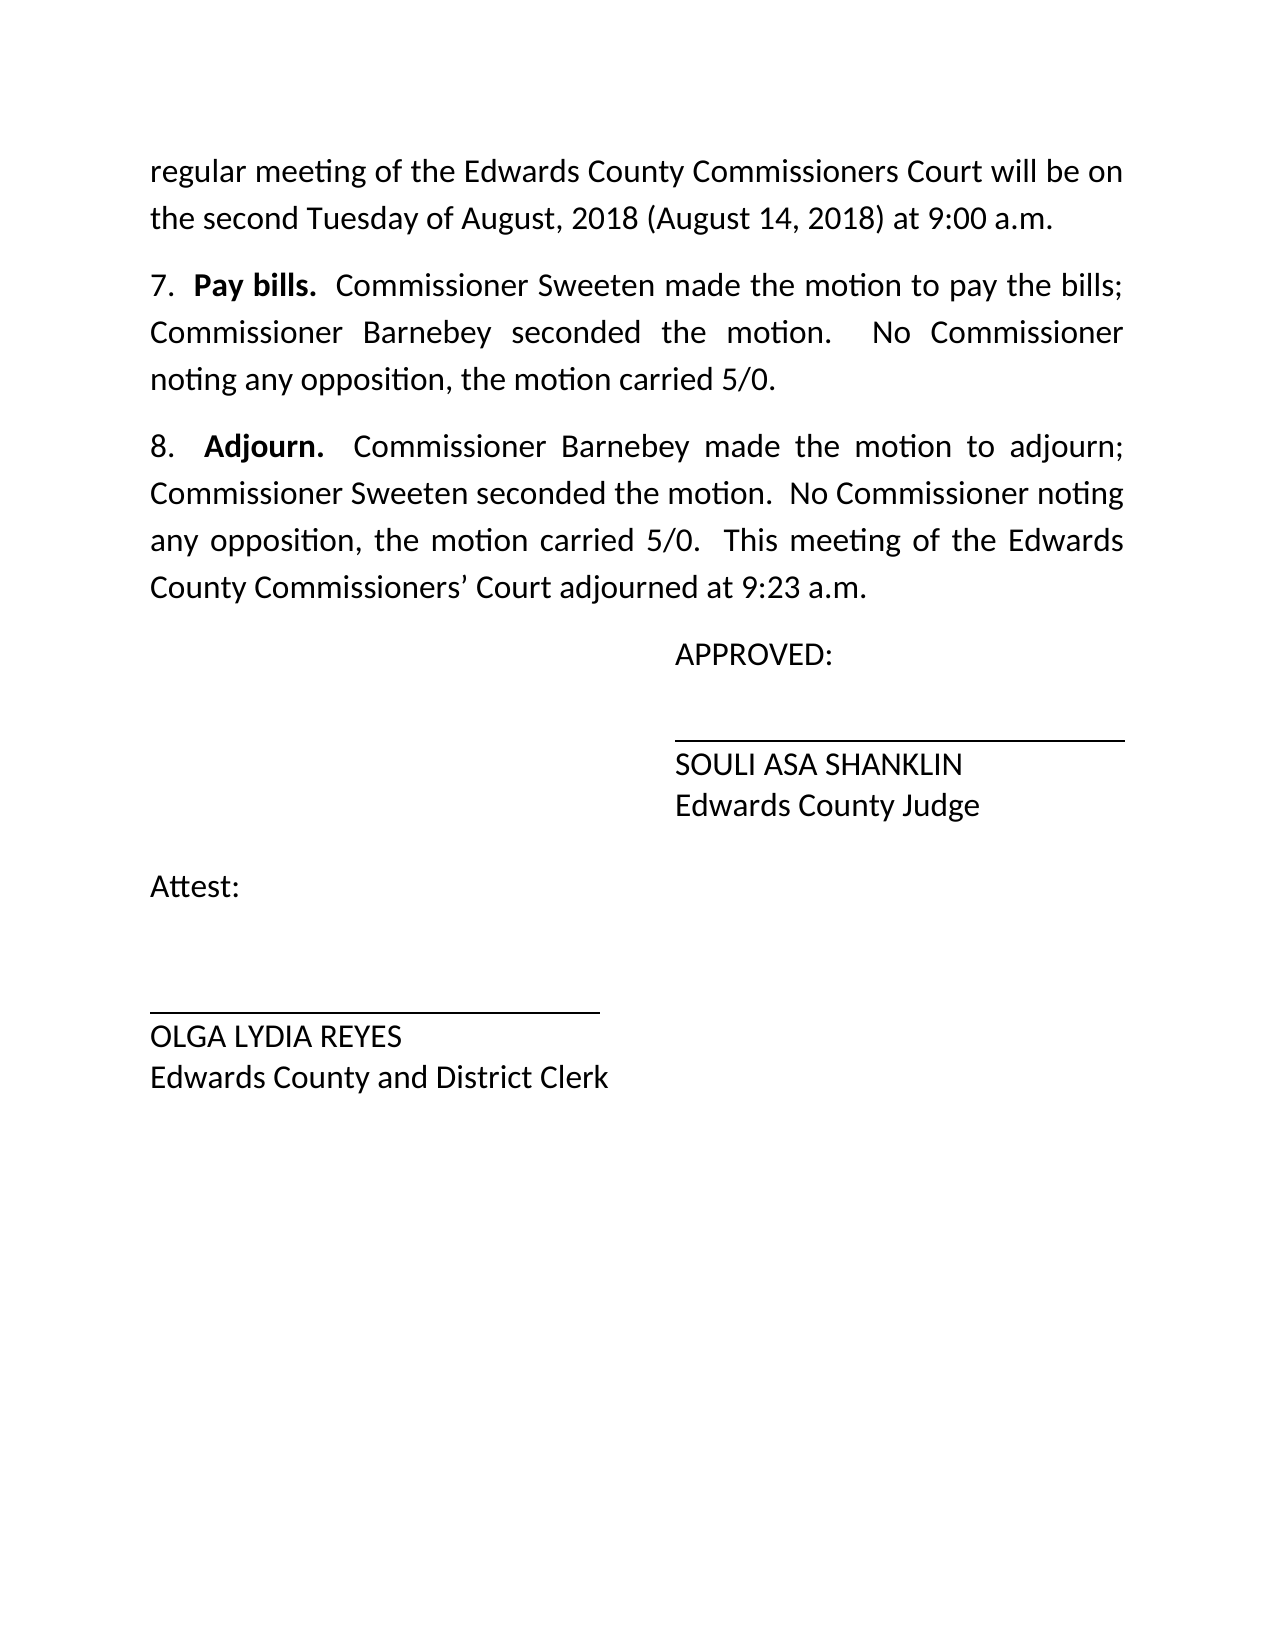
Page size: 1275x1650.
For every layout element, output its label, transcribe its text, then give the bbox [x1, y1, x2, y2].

text APPROVED: [150, 633, 1125, 674]
text SOULI ASA SHANKLIN [150, 743, 1125, 784]
text OLGA LYDIA REYES [150, 1015, 1125, 1056]
text 7. Pay bills. Commissioner Sweeten made the motion to pay the bills; Commissioner Barnebey seconded the motion. No Commissioner noting any opposition, the motion carried 5/0. [150, 264, 1125, 399]
text Attest: [150, 865, 1125, 906]
text 8. Adjourn. Commissioner Barnebey made the motion to adjourn; Commissioner Sweeten seconded the motion. No Commissioner noting any opposition, the motion carried 5/0. This meeting of the Edwards County Commissioners’ Court adjourned at 9:23 a.m. [150, 426, 1125, 607]
text Edwards County and District Clerk [150, 1056, 1125, 1097]
text Edwards County Judge [150, 784, 1125, 824]
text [150, 150, 1125, 237]
